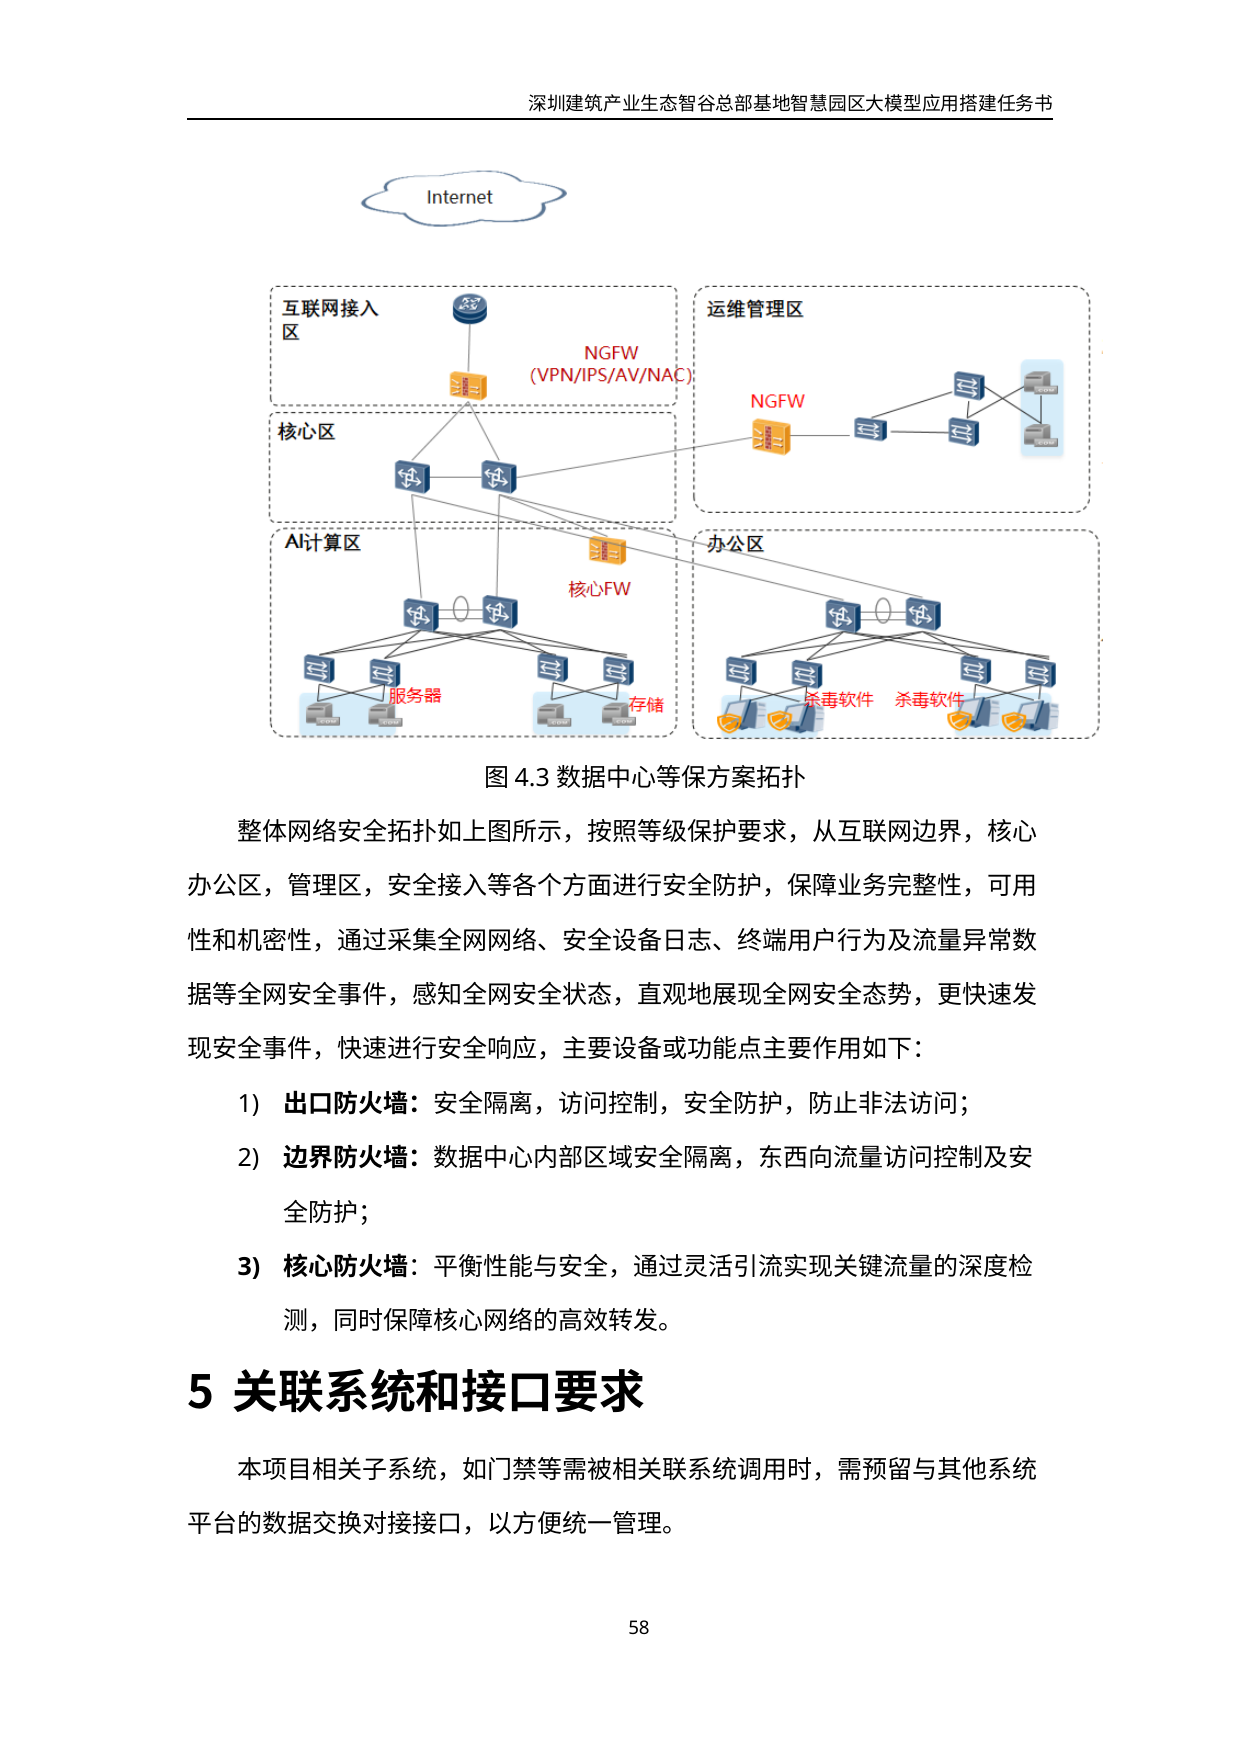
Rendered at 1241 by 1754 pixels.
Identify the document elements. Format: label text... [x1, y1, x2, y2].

text 本项目相关子系统，如门禁等需被相关联系统调用时，需预留与其他系统平台的数据交换对接接口，以方便统一管理。 [187, 1449, 1053, 1540]
text 图4.3 数据中心等保方案拓扑 [187, 757, 1053, 793]
list 出口防火墙：安全隔离，访问控制，安全防护，防止非法访问； [237, 1083, 1053, 1119]
list 边界防火墙：数据中心内部区域安全隔离，东西向流量访问控制及安全防护； [237, 1138, 1053, 1228]
picture [237, 163, 1103, 740]
subtitle 关联系统和接口要求 [187, 1355, 1053, 1423]
list 核心防火墙：平衡性能与安全，通过灵活引流实现关键流量的深度检测，同时保障核心网络的高效转发。 [237, 1246, 1053, 1337]
text 整体网络安全拓扑如上图所示，按照等级保护要求，从互联网边界，核心办公区，管理区，安全接入等各个方面进行安全防护，保障业务完整性，可用性和机密性，通过采集全网网络、安全设备日志、终端用户行为及流量异常数据等全网安全事件，感知全网安全状态，直观地展现全网安全态势，更快速发现安全事件，快速进行安全响应，主要设备或功能点主要作用如下： [187, 811, 1053, 1065]
